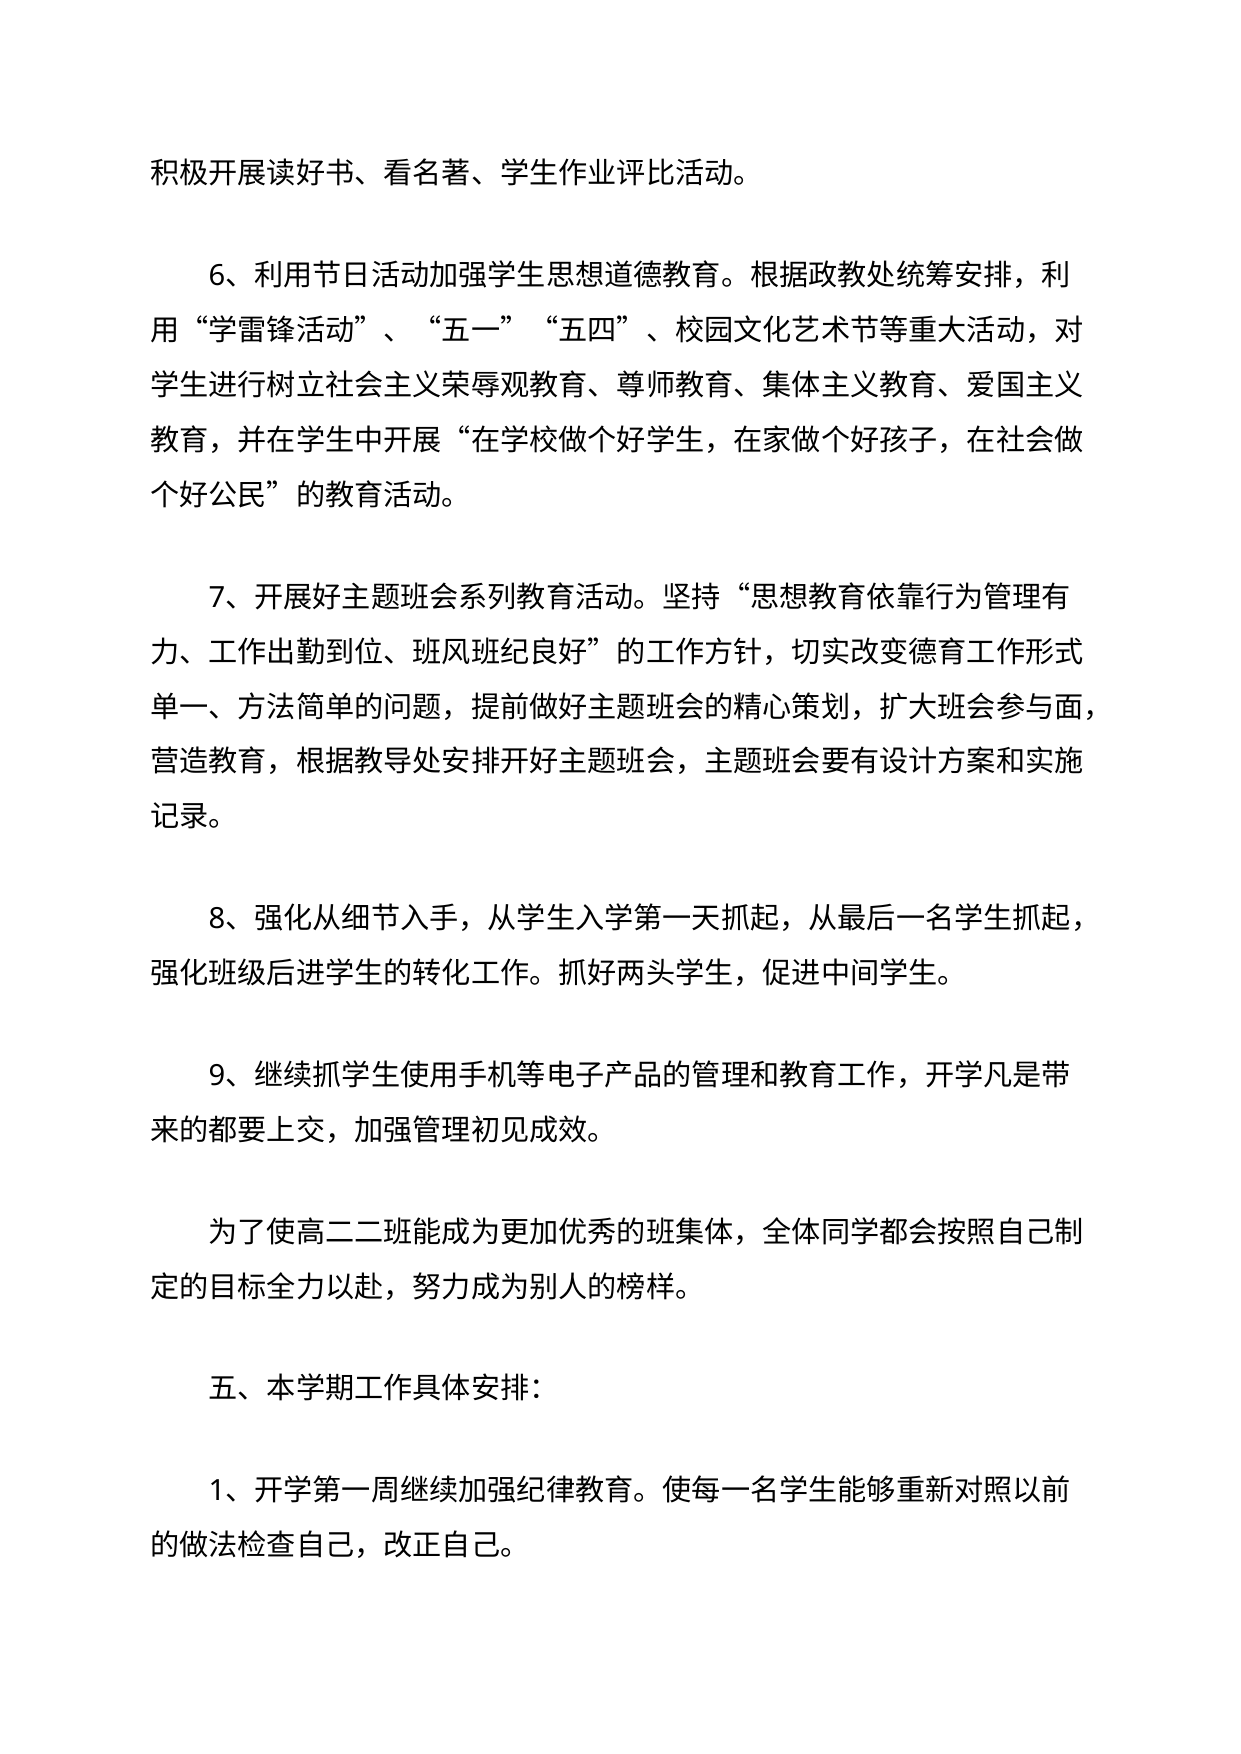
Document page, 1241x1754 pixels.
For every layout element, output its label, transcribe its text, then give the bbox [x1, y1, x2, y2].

text 为了使高二二班能成为更加优秀的班集体，全体同学都会按照自己制定的目标全力以赴，努力成为别人的榜样。 [150, 1208, 1090, 1305]
text 8、强化从细节入手，从学生入学第一天抓起，从最后一名学生抓起，强化班级后进学生的转化工作。抓好两头学生，促进中间学生。 [150, 895, 1090, 992]
text 6、利用节日活动加强学生思想道德教育。根据政教处统筹安排，利用“学雷锋活动”、“五一”“五四”、校园文化艺术节等重大活动，对学生进行树立社会主义荣辱观教育、尊师教育、集体主义教育、爱国主义教育，并在学生中开展“在学校做个好学生，在家做个好孩子，在社会做个好公民”的教育活动。 [150, 252, 1090, 514]
text 1、开学第一周继续加强纪律教育。使每一名学生能够重新对照以前的做法检查自己，改正自己。 [150, 1467, 1090, 1564]
text 9、继续抓学生使用手机等电子产品的管理和教育工作，开学凡是带来的都要上交，加强管理初见成效。 [150, 1051, 1090, 1149]
text 7、开展好主题班会系列教育活动。坚持“思想教育依靠行为管理有力、工作出勤到位、班风班纪良好”的工作方针，切实改变德育工作形式单一、方法简单的问题，提前做好主题班会的精心策划，扩大班会参与面，营造教育，根据教导处安排开好主题班会，主题班会要有设计方案和实施记录。 [150, 573, 1090, 835]
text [150, 150, 1090, 192]
text 五、本学期工作具体安排： [150, 1365, 1090, 1407]
